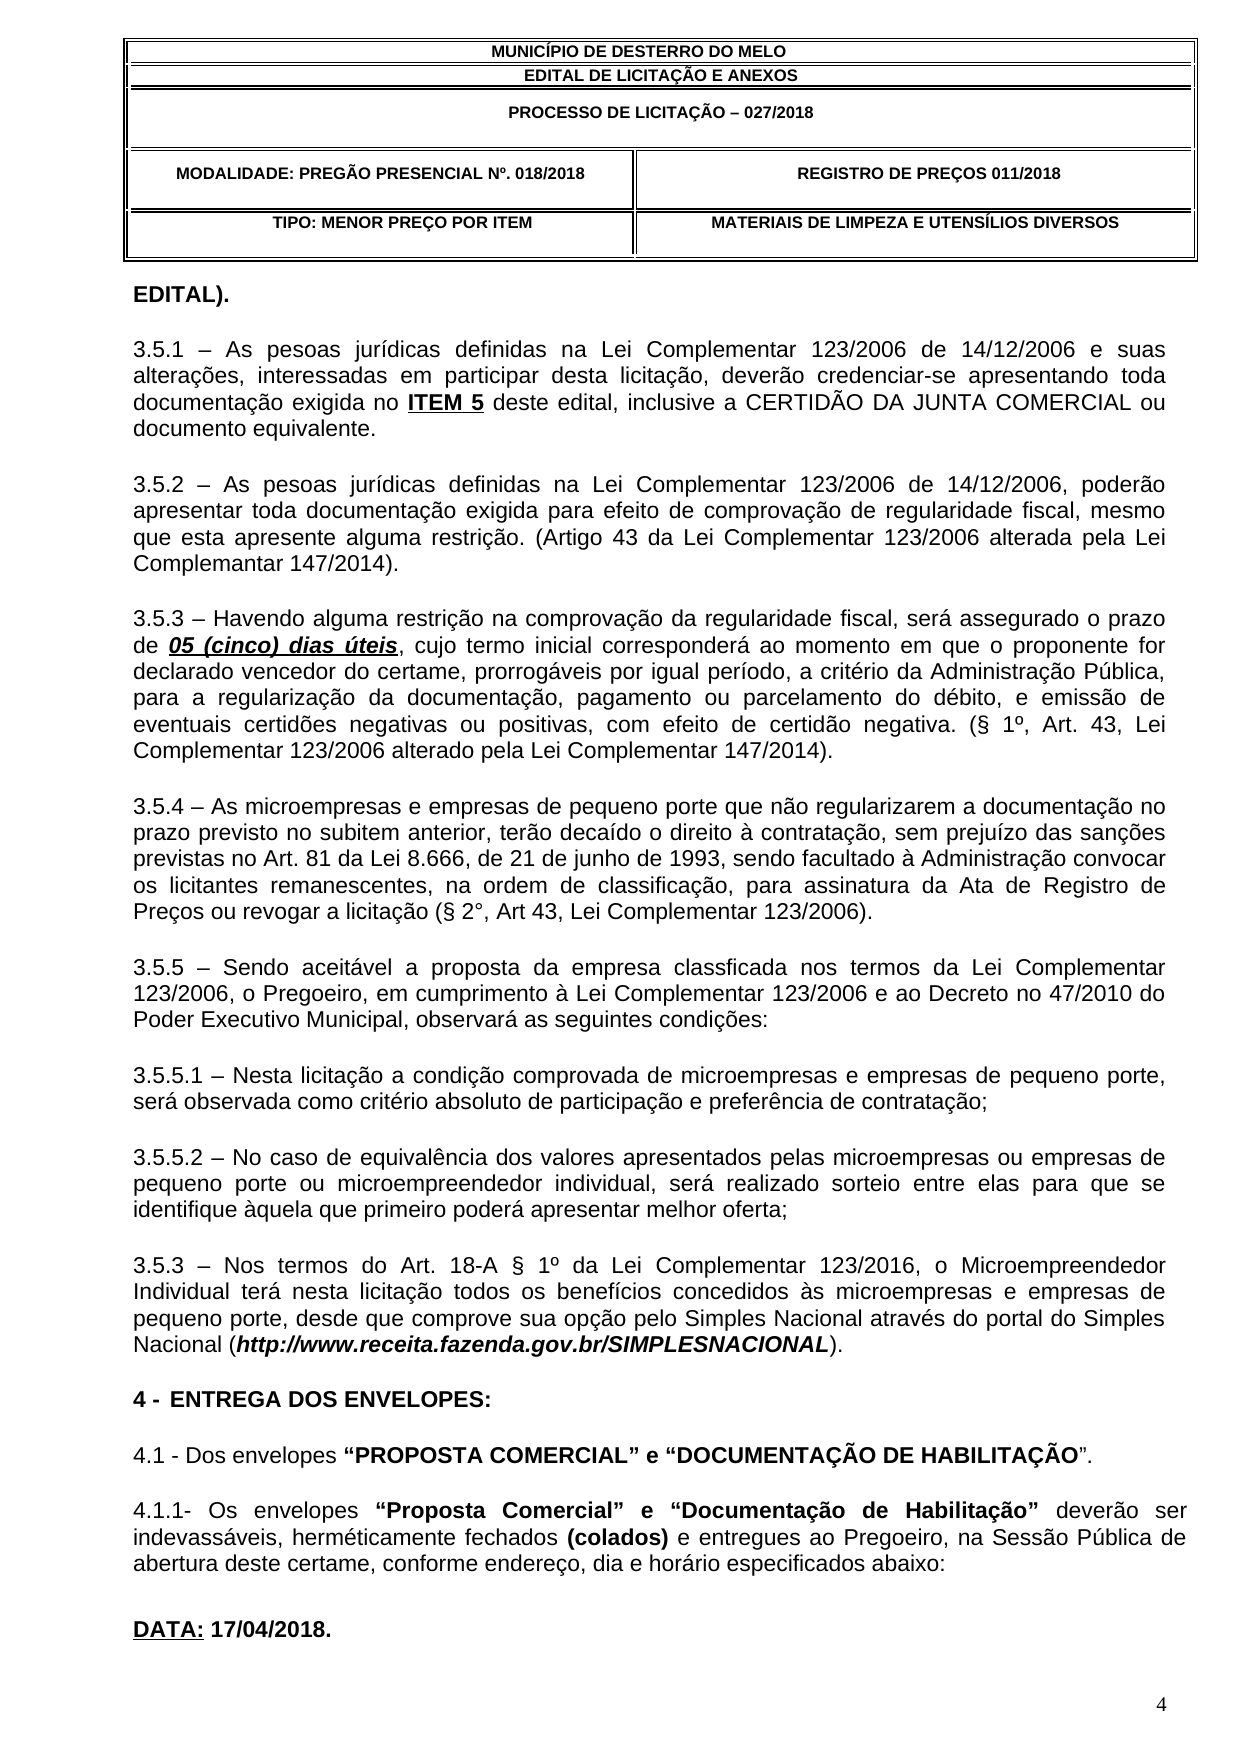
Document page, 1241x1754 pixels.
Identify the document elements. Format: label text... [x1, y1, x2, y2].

text DATA: 17/04/2018. [133, 1616, 1187, 1642]
text 3.5.3 – Nos termos do Art. 18-A § 1º da Lei Complementar 123/2016, o Microempreendedor Individual terá nesta licitação todos os benefícios concedidos às microempresas e empresas de pequeno porte, desde que comprove sua opção pelo Simples Nacional através do portal do Simples Nacional (http://www.receita.fazenda.gov.br/SIMPLESNACIONAL). [133, 1252, 1167, 1357]
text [133, 281, 1167, 307]
text 3.5.5.2 – No caso de equivalência dos valores apresentados pelas microempresas ou empresas de pequeno porte ou microempreendedor individual, será realizado sorteio entre elas para que se identifique àquela que primeiro poderá apresentar melhor oferta; [133, 1144, 1167, 1223]
text 4.1 - Dos envelopes “PROPOSTA COMERCIAL” e “DOCUMENTAÇÃO DE HABILITAÇÃO”. [133, 1442, 1187, 1468]
text 3.5.5 – Sendo aceitável a proposta da empresa classficada nos termos da Lei Complementar 123/2006, o Pregoeiro, em cumprimento à Lei Complementar 123/2006 e ao Decreto no 47/2010 do Poder Executivo Municipal, observará as seguintes condições: [133, 953, 1167, 1033]
text 3.5.4 – As microempresas e empresas de pequeno porte que não regularizarem a documentação no prazo previsto no subitem anterior, terão decaído o direito à contratação, sem prejuízo das sanções previstas no Art. 81 da Lei 8.666, de 21 de junho de 1993, sendo facultado à Administração convocar os licitantes remanescentes, na ordem de classificação, para assinatura da Ata de Registro de Preços ou revogar a licitação (§ 2°, Art 43, Lei Complementar 123/2006). [133, 793, 1167, 924]
text 3.5.1 – As pesoas jurídicas definidas na Lei Complementar 123/2006 de 14/12/2006 e suas alterações, interessadas em participar desta licitação, deverão credenciar-se apresentando toda documentação exigida no ITEM 5 deste edital, inclusive a CERTIDÃO DA JUNTA COMERCIAL ou documento equivalente. [133, 336, 1167, 442]
text 4.1.1- Os envelopes “Proposta Comercial” e “Documentação de Habilitação” deverão ser indevassáveis, herméticamente fechados (colados) e entregues ao Pregoeiro, na Sessão Pública de abertura deste certame, conforme endereço, dia e horário especificados abaixo: [133, 1497, 1187, 1577]
text 3.5.3 – Havendo alguma restrição na comprovação da regularidade fiscal, será assegurado o prazo de 05 (cinco) dias úteis, cujo termo inicial corresponderá ao momento em que o proponente for declarado vencedor do certame, prorrogáveis por igual período, a critério da Administração Pública, para a regularização da documentação, pagamento ou parcelamento do débito, e emissão de eventuais certidões negativas ou positivas, com efeito de certidão negativa. (§ 1º, Art. 43, Lei Complementar 123/2006 alterado pela Lei Complementar 147/2014). [133, 605, 1167, 763]
text 3.5.2 – As pesoas jurídicas definidas na Lei Complementar 123/2006 de 14/12/2006, poderão apresentar toda documentação exigida para efeito de comprovação de regularidade fiscal, mesmo que esta apresente alguma restrição. (Artigo 43 da Lei Complementar 123/2006 alterada pela Lei Complemantar 147/2014). [133, 471, 1167, 576]
text 4 - ENTREGA DOS ENVELOPES: [133, 1386, 1187, 1413]
text 3.5.5.1 – Nesta licitação a condição comprovada de microempresas e empresas de pequeno porte, será observada como critério absoluto de participação e preferência de contratação; [133, 1062, 1167, 1114]
